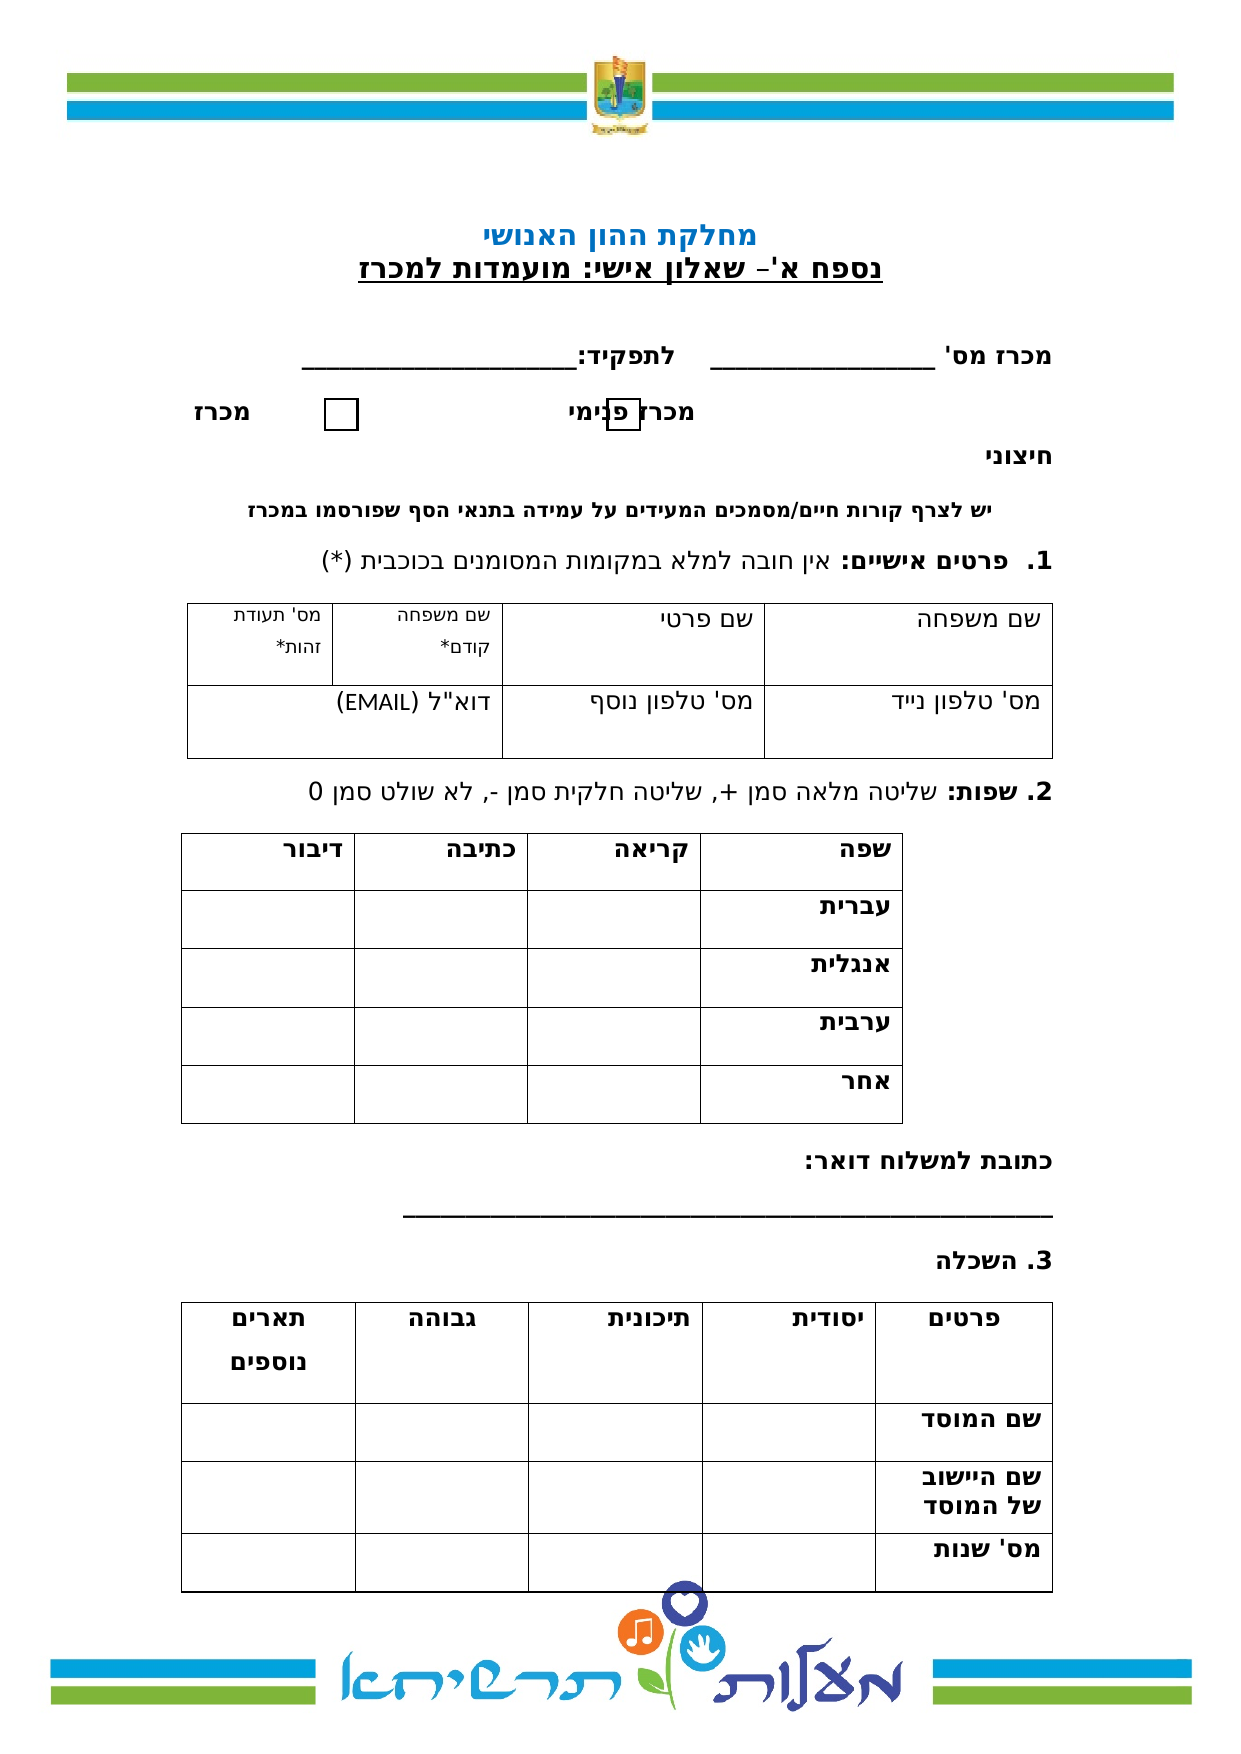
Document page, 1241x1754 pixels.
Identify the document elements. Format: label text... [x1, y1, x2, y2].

table_header כתיבה [355, 834, 527, 890]
table_cell [529, 1404, 702, 1461]
table_cell מס' שנות לימוד [876, 1534, 1052, 1591]
table_cell [356, 1534, 528, 1591]
table_cell שם היישוב של המוסד [876, 1462, 1052, 1533]
table_cell [528, 1066, 700, 1123]
table_cell דוא"ל (EMAIL) [188, 686, 502, 758]
table_cell [703, 1404, 875, 1461]
table_cell ערבית [701, 1008, 902, 1065]
text נספח א'– שאלון אישי: מועמדות למכרז [187, 252, 1053, 286]
table_header שם משפחה [765, 604, 1052, 685]
text מכרז פנימי מכרז חיצוני [187, 398, 1053, 471]
table_cell [182, 1066, 354, 1123]
text מכרז מס' __________________ לתפקיד:______________________ [187, 341, 1053, 371]
text 1. פרטים אישיים: אין חובה למלא במקומות המסומנים בכוכבית (*) [187, 546, 1053, 576]
table_cell [182, 1534, 355, 1591]
table_cell [529, 1462, 702, 1533]
table_cell עברית [701, 891, 902, 948]
table_cell אנגלית [701, 949, 902, 1007]
text כתובת למשלוח דואר: ____________________________________________________ [187, 1146, 1053, 1219]
table_header יסודית [703, 1303, 875, 1403]
table_cell [182, 891, 354, 948]
table_cell מס' טלפון נייד [765, 686, 1052, 758]
text יש לצרף קורות חיים/מסמכים המעידים על עמידה בתנאי הסף שפורסמו במכרז [187, 498, 1053, 522]
table_cell [182, 949, 354, 1007]
table_header שפה [701, 834, 902, 890]
table_cell [528, 891, 700, 948]
picture [0, 21, 1241, 167]
table_cell [182, 1462, 355, 1533]
table_cell [355, 891, 527, 948]
table_cell [528, 1008, 700, 1065]
table_cell [355, 1008, 527, 1065]
table_cell [356, 1462, 528, 1533]
table_cell [528, 949, 700, 1007]
table_cell מס' טלפון נוסף [503, 686, 764, 758]
text 2. שפות: שליטה מלאה סמן +, שליטה חלקית סמן -, לא שולט סמן 0 [187, 777, 1053, 806]
table_cell שם המוסד [876, 1404, 1052, 1461]
table_header תיכונית [529, 1303, 702, 1403]
table_cell אחר [701, 1066, 902, 1123]
picture [0, 1575, 1241, 1725]
table_cell [529, 1534, 702, 1591]
table_header דיבור [182, 834, 354, 890]
table_header תארים נוספים [182, 1303, 355, 1403]
table_header מס' תעודת זהות* [188, 604, 332, 685]
table_header גבוהה [356, 1303, 528, 1403]
table_cell [703, 1462, 875, 1533]
table_cell [182, 1008, 354, 1065]
text 3. השכלה [187, 1246, 1053, 1275]
table_header פרטים [876, 1303, 1052, 1403]
table_cell [355, 1066, 527, 1123]
table_header שם פרטי [503, 604, 764, 685]
table_header שם משפחה קודם* [333, 604, 502, 685]
table_cell [182, 1404, 355, 1461]
table_cell [356, 1404, 528, 1461]
table_header קריאה [528, 834, 700, 890]
table_cell [703, 1534, 875, 1591]
table_cell [355, 949, 527, 1007]
